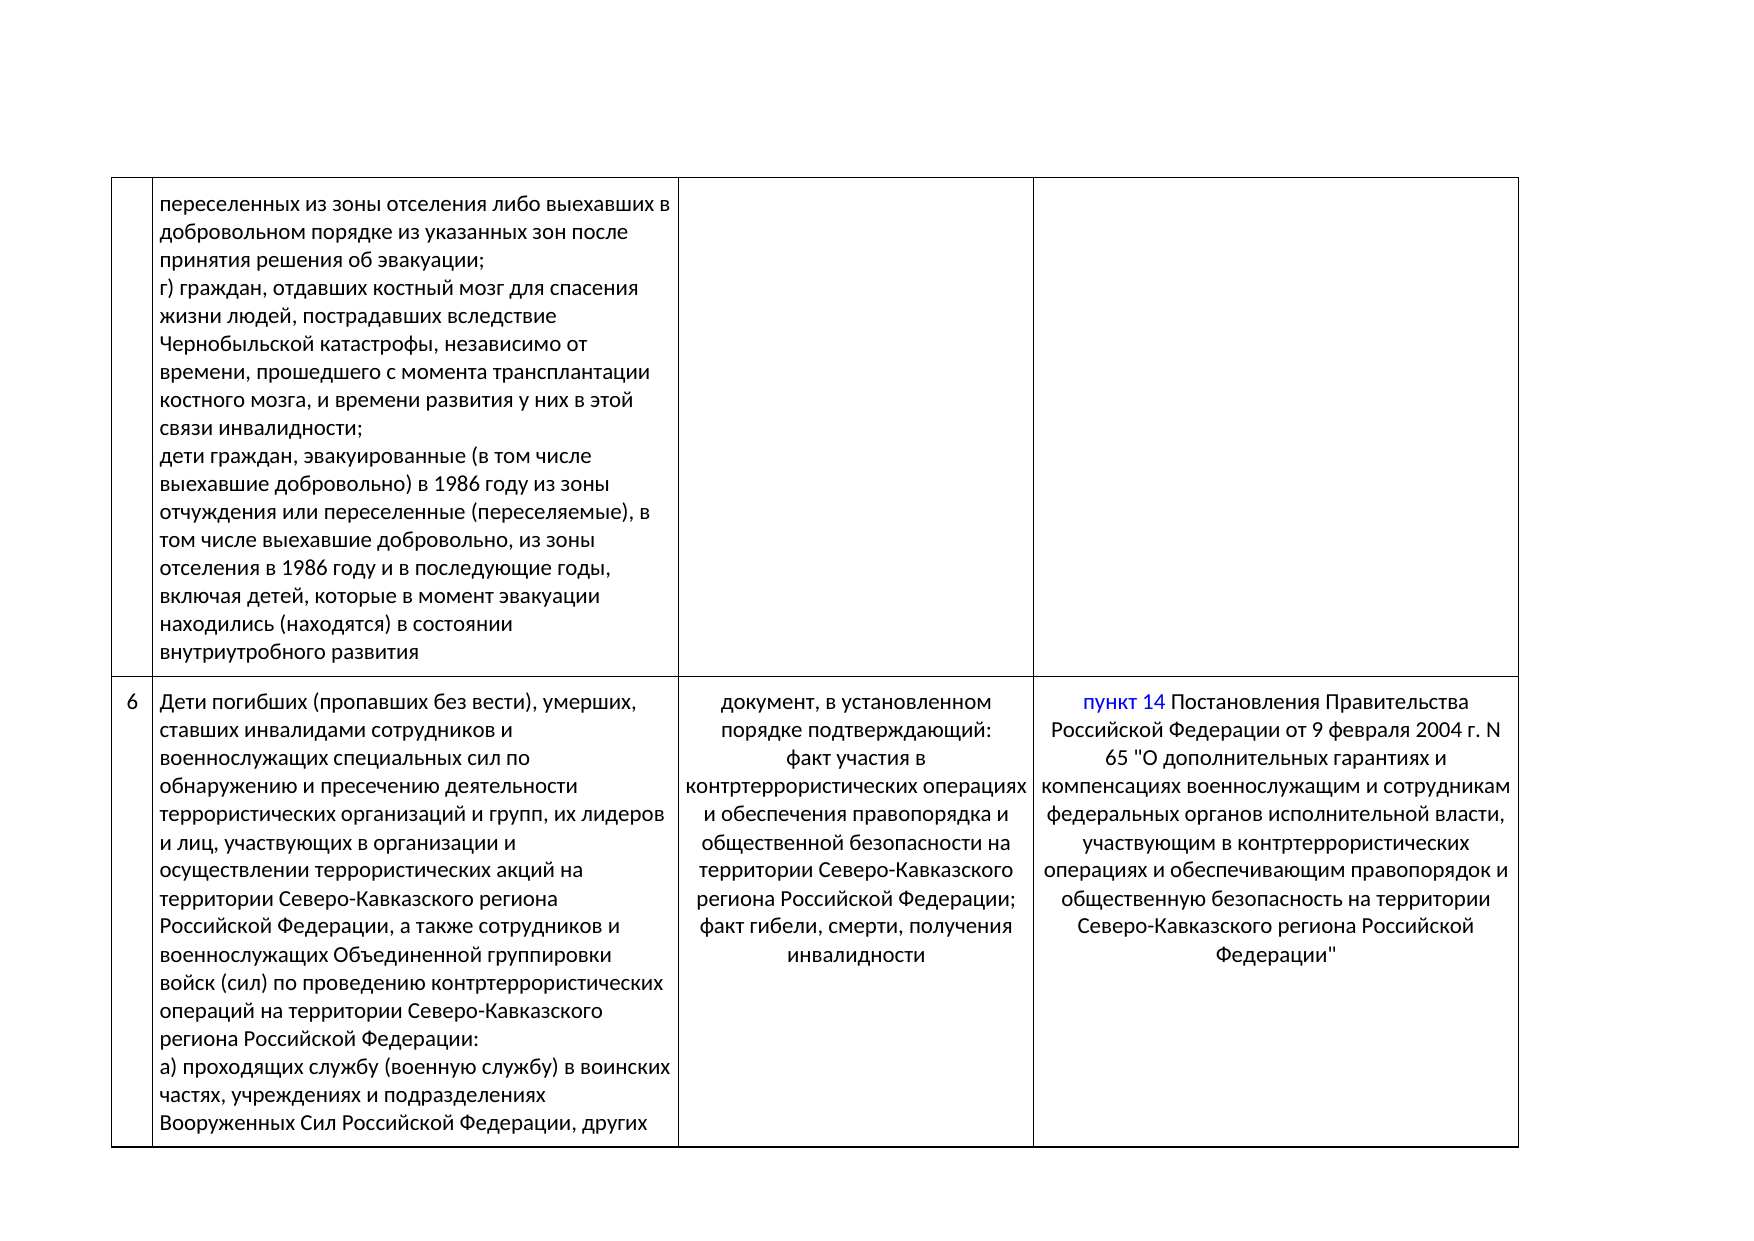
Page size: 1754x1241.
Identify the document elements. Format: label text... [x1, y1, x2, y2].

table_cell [679, 178, 1033, 676]
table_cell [1034, 677, 1518, 1146]
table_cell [153, 178, 678, 676]
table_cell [679, 677, 1033, 1146]
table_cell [153, 677, 678, 1146]
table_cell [1034, 178, 1518, 676]
table_cell 5 [112, 178, 152, 676]
table_cell 6 [112, 677, 152, 1146]
